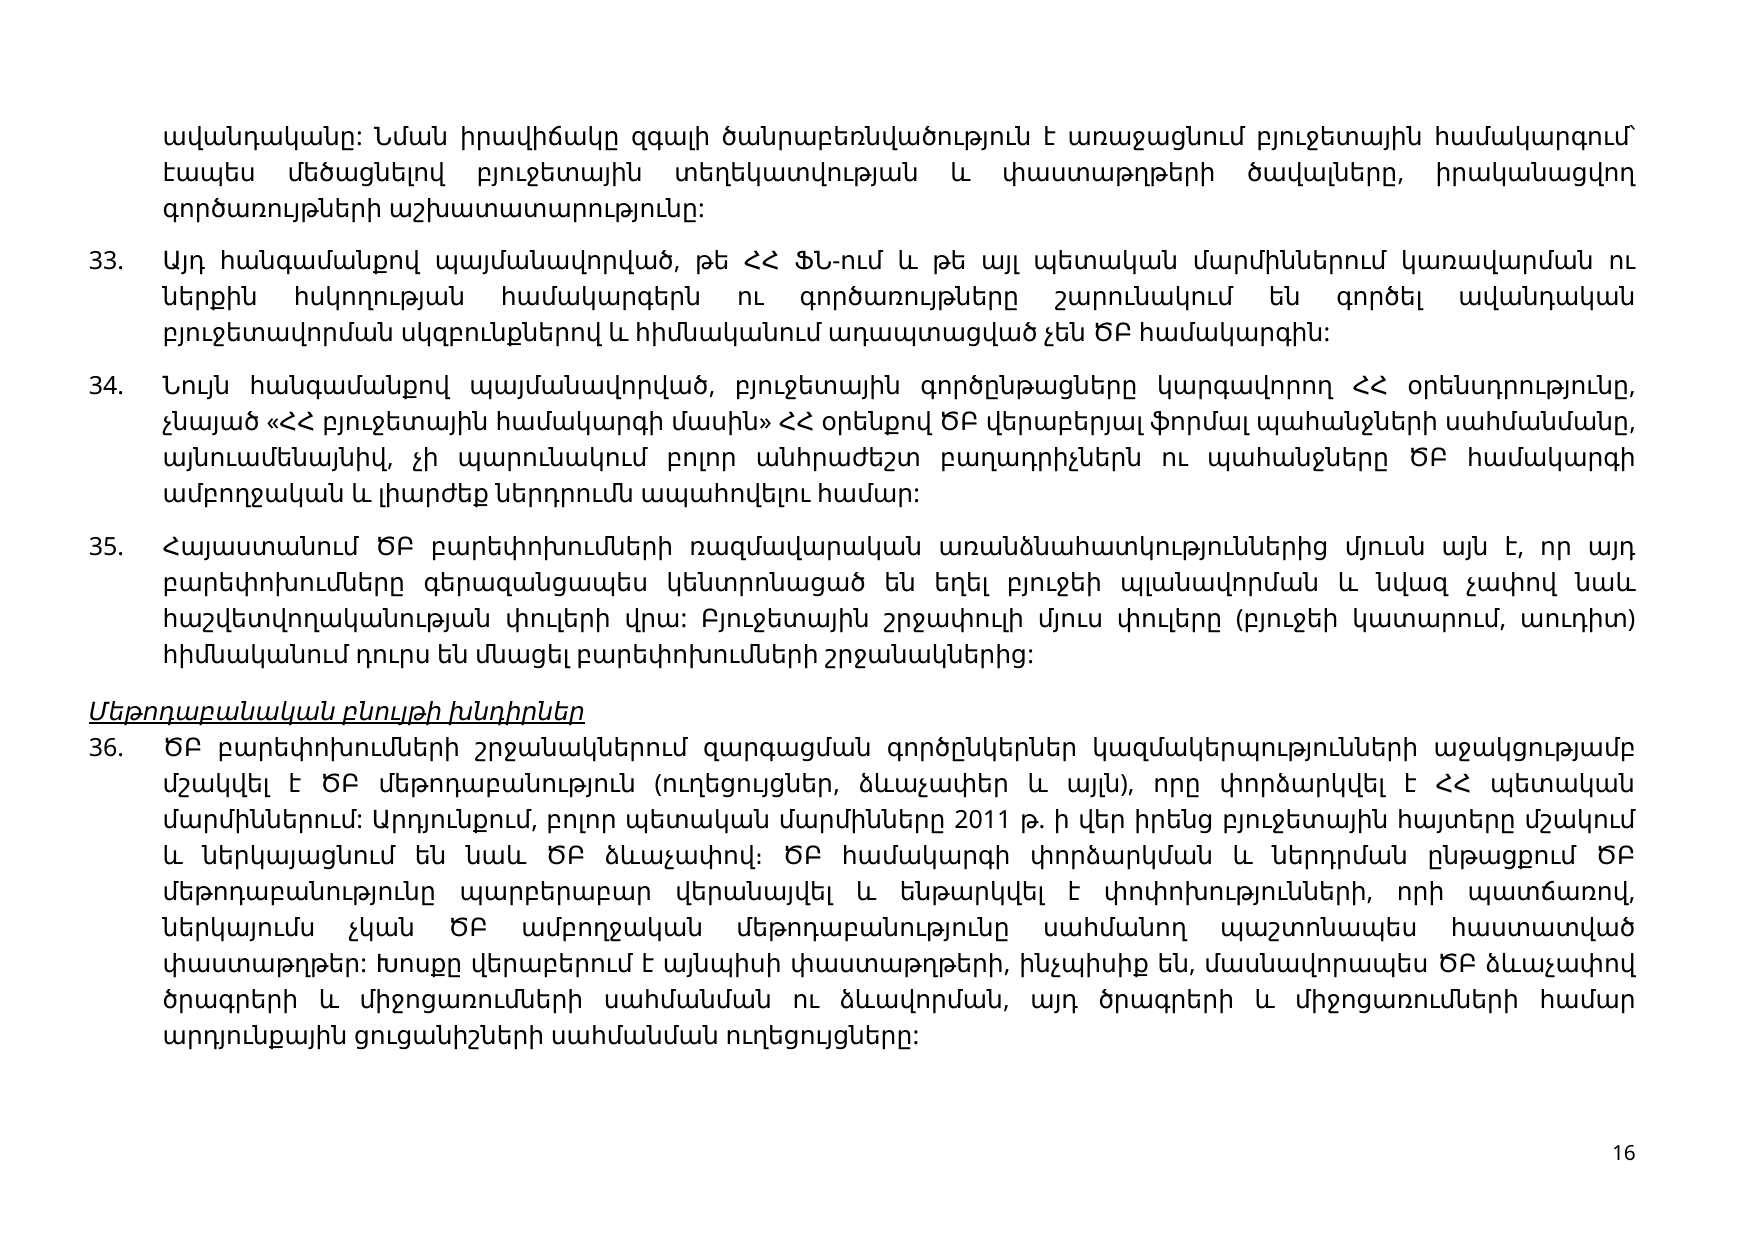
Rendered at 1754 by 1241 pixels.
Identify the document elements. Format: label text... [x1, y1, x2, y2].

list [89, 118, 1636, 224]
list Նույն հանգամանքով պայմանավորված, բյուջետային գործընթացները կարգավորող ՀՀ օրենսդրությունը, չնայած «ՀՀ բյուջետային համակարգի մասին» ՀՀ օրենքով ԾԲ վերաբերյալ ֆորմալ պահանջների սահմանմանը, այնուամենայնիվ, չի պարունակում բոլոր անհրաժեշտ բաղադրիչներն ու պահանջները ԾԲ համակարգի ամբողջական և լիարժեք ներդրումն ապահովելու համար: [89, 368, 1636, 510]
subtitle Մեթոդաբանական բնույթի խնդիրներ [89, 693, 1636, 728]
list ԾԲ բարեփոխումների շրջանակներում զարգացման գործընկերներ կազմակերպությունների աջակցությամբ մշակվել է ԾԲ մեթոդաբանություն (ուղեցույցներ, ձևաչափեր և այլն), որը փորձարկվել է ՀՀ պետական մարմիններում: Արդյունքում, բոլոր պետական մարմինները 2011 թ. ի վեր իրենց բյուջետային հայտերը մշակում և ներկայացնում են նաև ԾԲ ձևաչափով։ ԾԲ համակարգի փորձարկման և ներդրման ընթացքում ԾԲ մեթոդաբանությունը պարբերաբար վերանայվել և ենթարկվել է փոփոխությունների, որի պատճառով, ներկայումս չկան ԾԲ ամբողջական մեթոդաբանությունը սահմանող պաշտոնապես հաստատված փաստաթղթեր: Խոսքը վերաբերում է այնպիսի փաստաթղթերի, ինչպիսիք են, մասնավորապես ԾԲ ձևաչափով ծրագրերի և միջոցառումների սահմանման ու ձևավորման, այդ ծրագրերի և միջոցառումների համար արդյունքային ցուցանիշների սահմանման ուղեցույցները: [89, 729, 1636, 1052]
list Այդ հանգամանքով պայմանավորված, թե ՀՀ ՖՆ-ում և թե այլ պետական մարմիններում կառավարման ու ներքին հսկողության համակարգերն ու գործառույթները շարունակում են գործել ավանդական բյուջետավորման սկզբունքներով և հիմնականում ադապտացված չեն ԾԲ համակարգին: [89, 243, 1636, 349]
list Հայաստանում ԾԲ բարեփոխումների ռազմավարական առանձնահատկություններից մյուսն այն է, որ այդ բարեփոխումները գերազանցապես կենտրոնացած են եղել բյուջեի պլանավորման և նվազ չափով նաև հաշվետվողականության փուլերի վրա: Բյուջետային շրջափուլի մյուս փուլերը (բյուջեի կատարում, աուդիտ) հիմնականում դուրս են մնացել բարեփոխումների շրջանակներից: [89, 528, 1636, 671]
